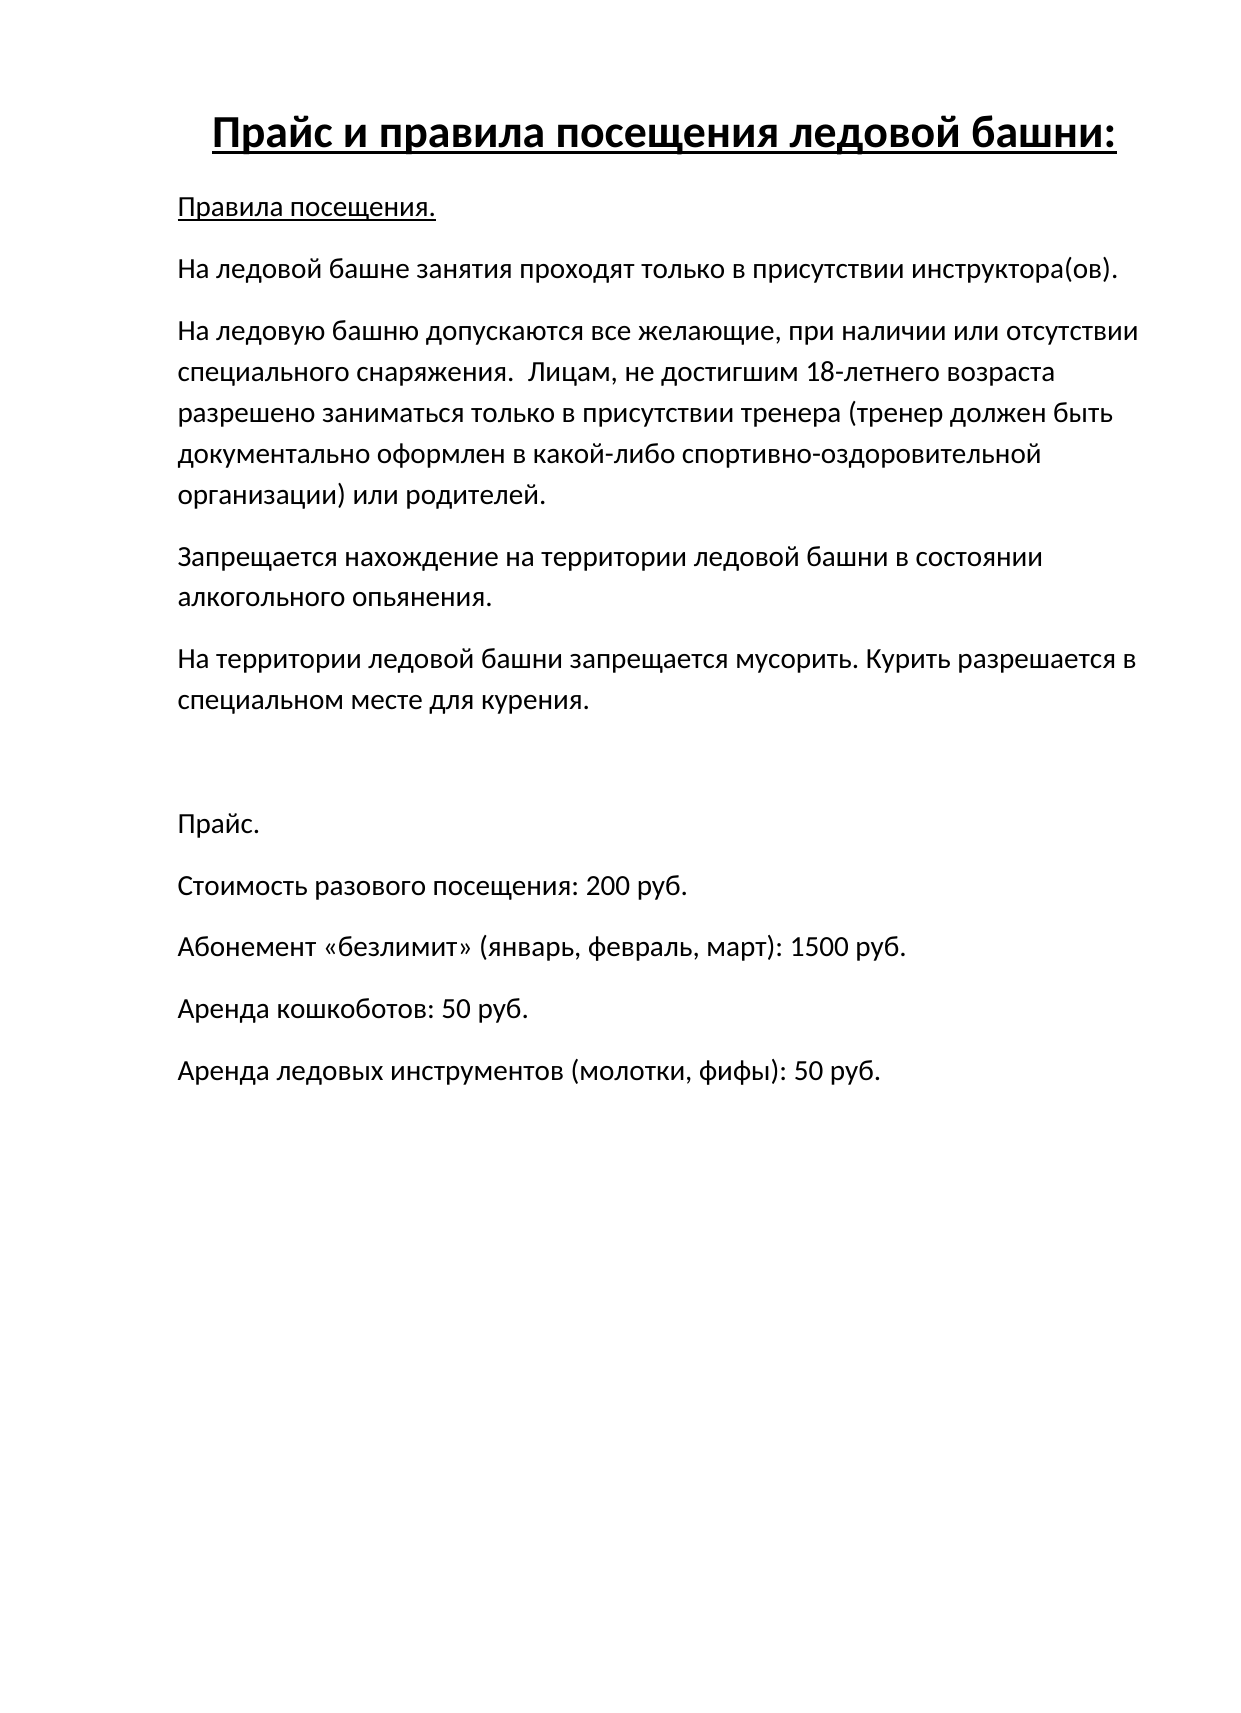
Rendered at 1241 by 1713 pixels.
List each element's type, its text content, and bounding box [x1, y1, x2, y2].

text Прайс. [177, 805, 1152, 840]
text Прайс и правила посещения ледовой башни: [177, 103, 1152, 159]
text На территории ледовой башни запрещается мусорить. Курить разрешается в специальном месте для курения. [177, 640, 1152, 717]
text На ледовой башне занятия проходят только в присутствии инструктора(ов). [177, 250, 1152, 286]
text Запрещается нахождение на территории ледовой башни в состоянии алкогольного опьянения. [177, 538, 1152, 614]
text Аренда ледовых инструментов (молотки, фифы): 50 руб. [177, 1052, 1152, 1087]
text Абонемент «безлимит» (январь, февраль, март): 1500 руб. [177, 928, 1152, 964]
text Правила посещения. [177, 188, 1152, 224]
text Аренда кошкоботов: 50 руб. [177, 990, 1152, 1026]
text На ледовую башню допускаются все желающие, при наличии или отсутствии специального снаряжения. Лицам, не достигшим 18-летнего возраста разрешено заниматься только в присутствии тренера (тренер должен быть документально оформлен в какой-либо спортивно-оздоровительной организации) или родителей. [177, 312, 1152, 511]
text Стоимость разового посещения: 200 руб. [177, 867, 1152, 902]
